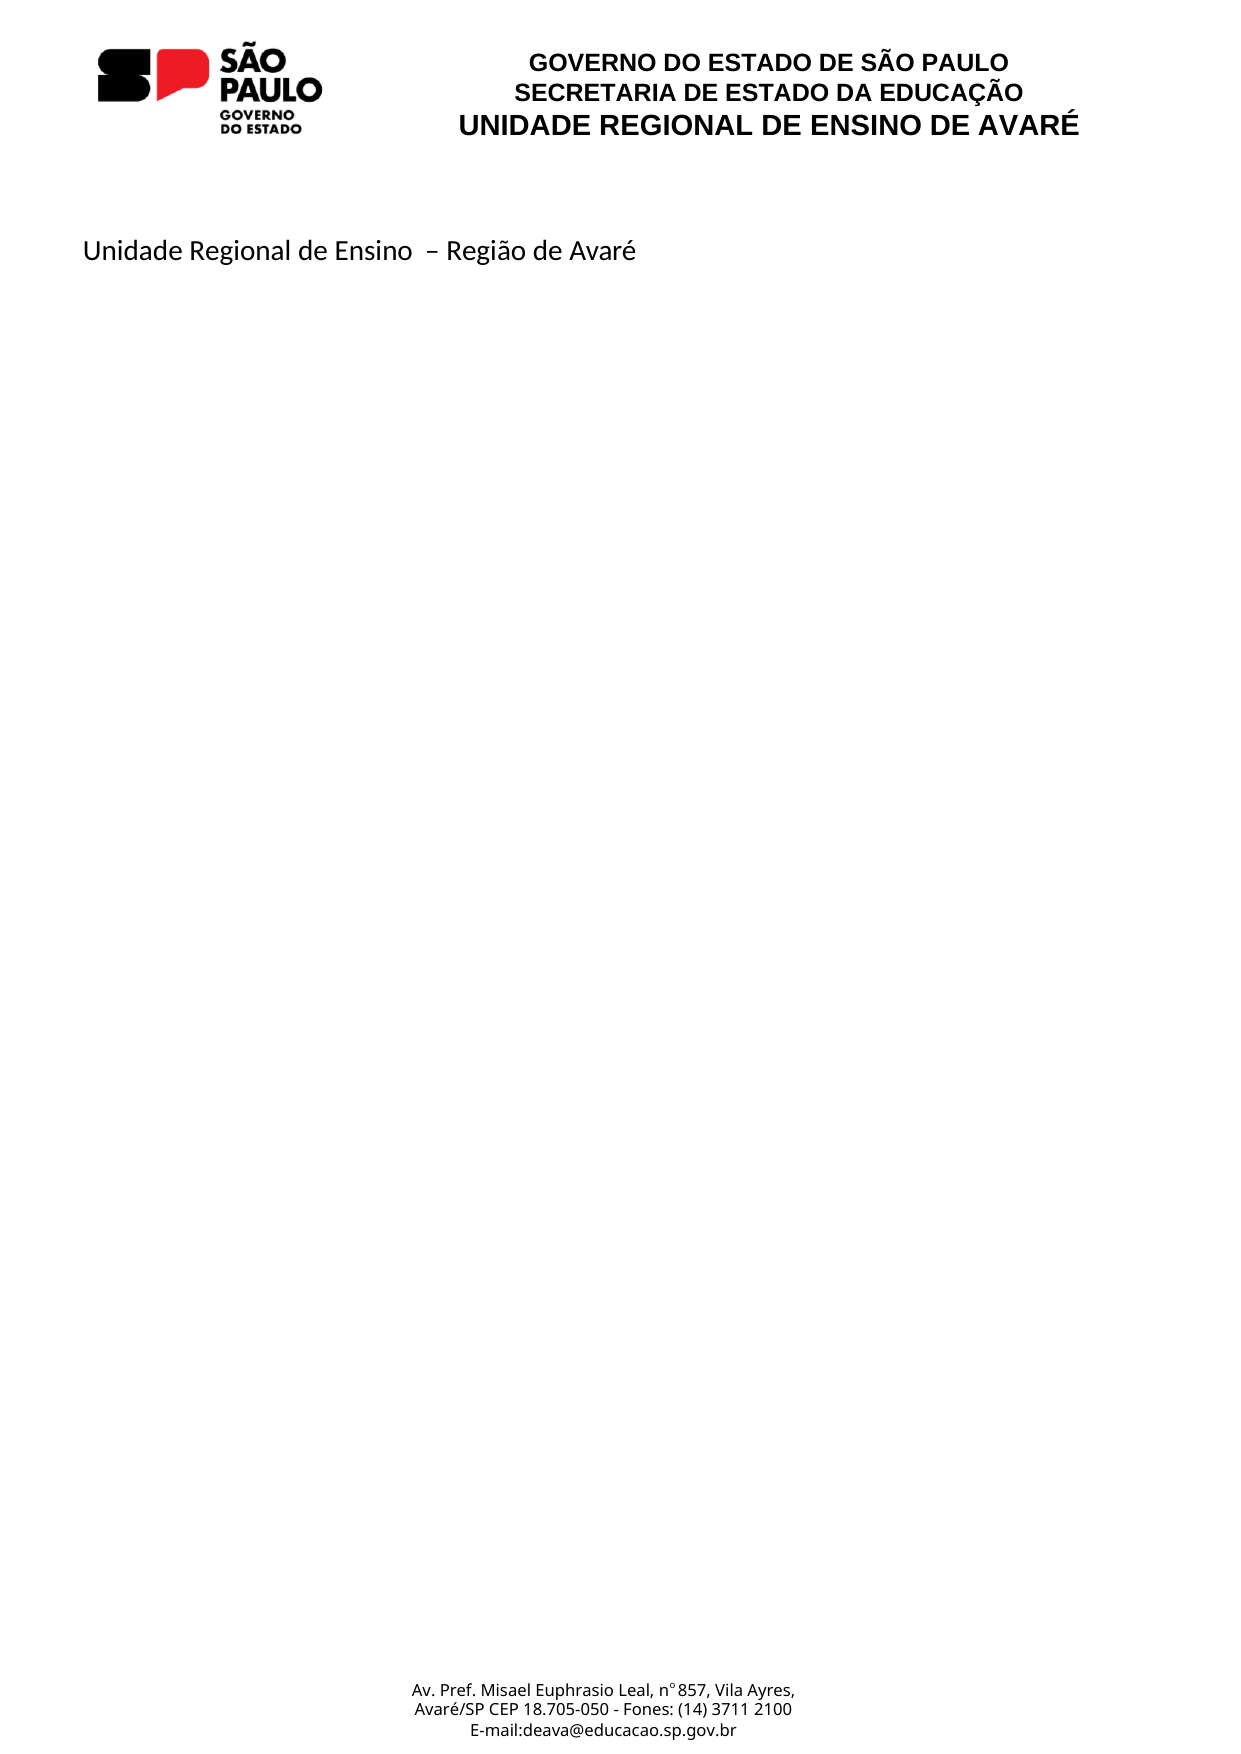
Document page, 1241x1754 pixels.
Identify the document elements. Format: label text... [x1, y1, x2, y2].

text Unidade Regional de Ensino – Região de Avaré [83, 234, 1165, 267]
picture [97, 40, 323, 134]
